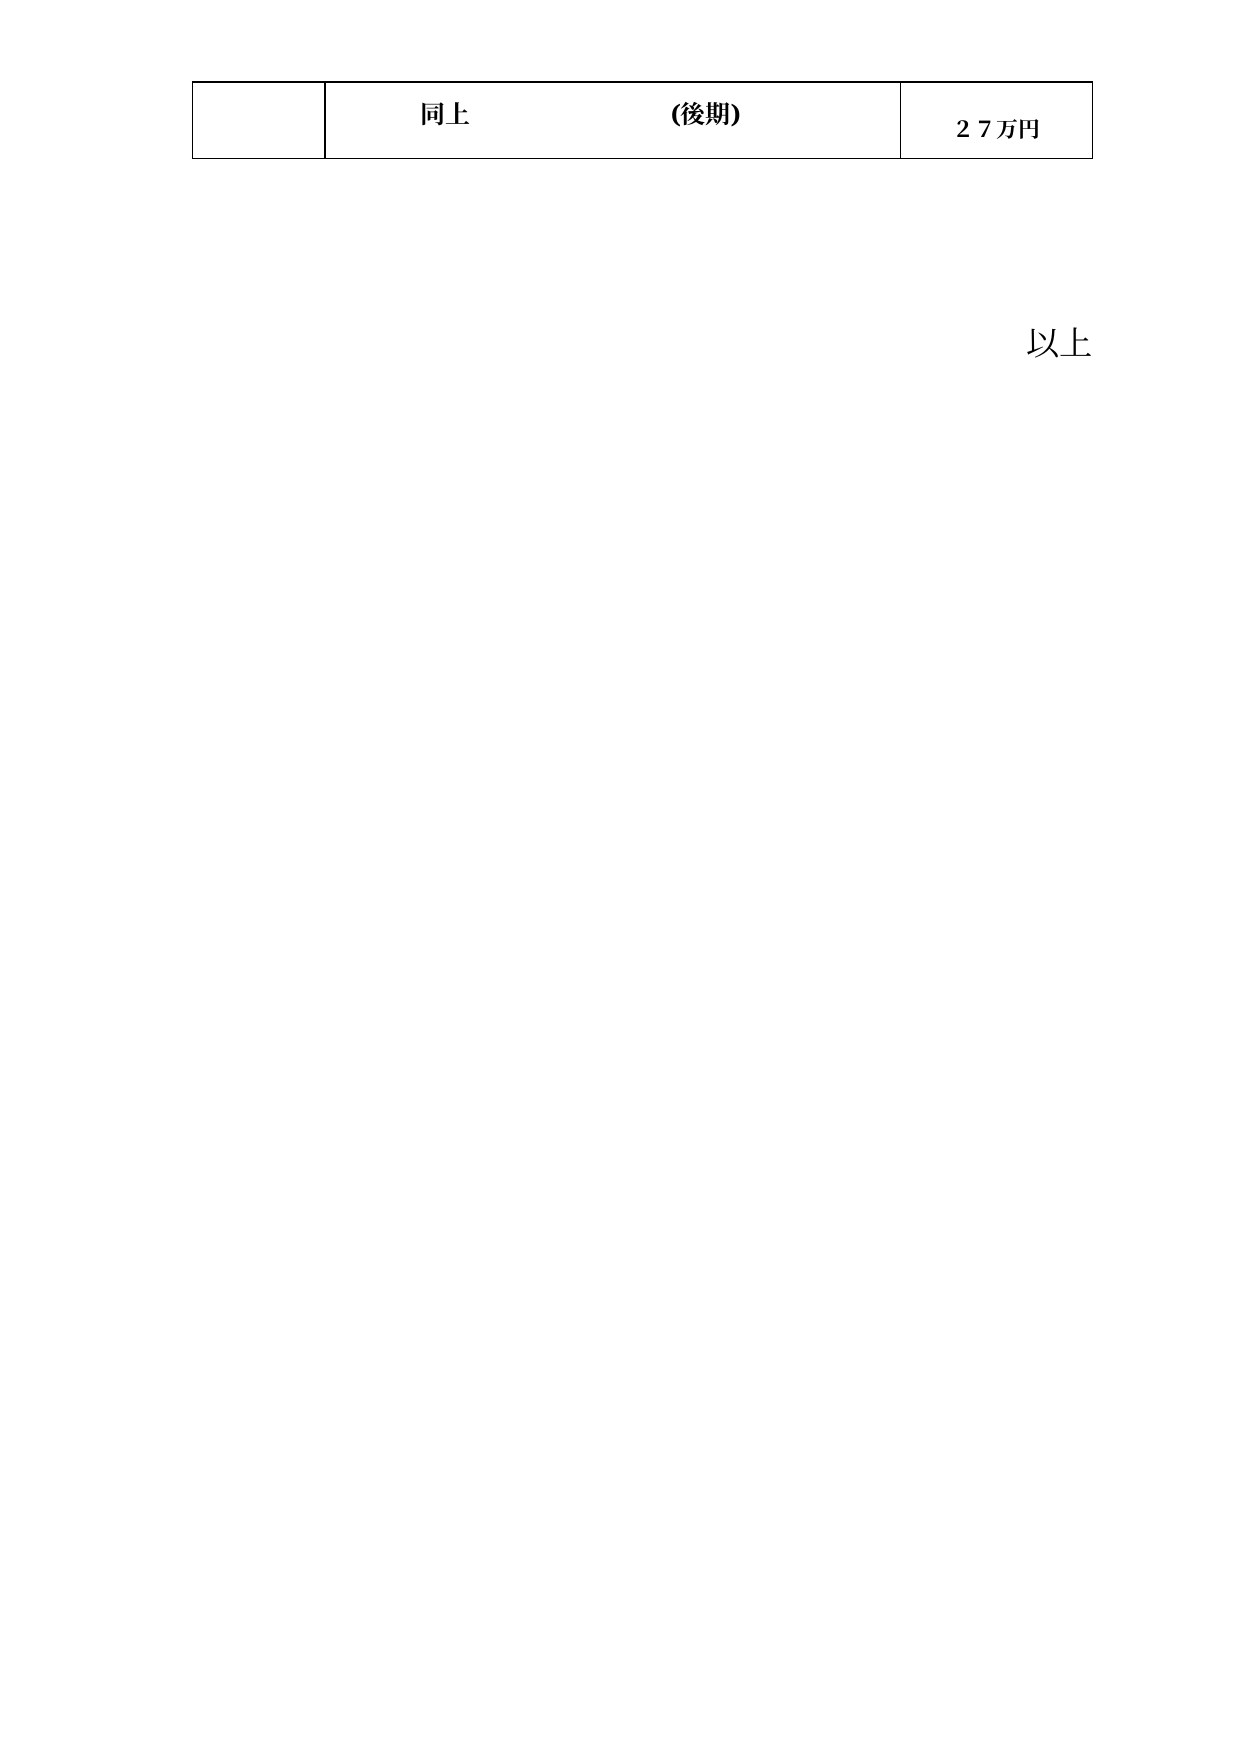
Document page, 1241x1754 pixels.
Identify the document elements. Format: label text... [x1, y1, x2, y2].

table_cell 同上 (後期) [326, 83, 900, 158]
text 以上 [192, 311, 1093, 371]
table_cell [193, 83, 324, 158]
table_cell ２７万円 [901, 83, 1092, 158]
